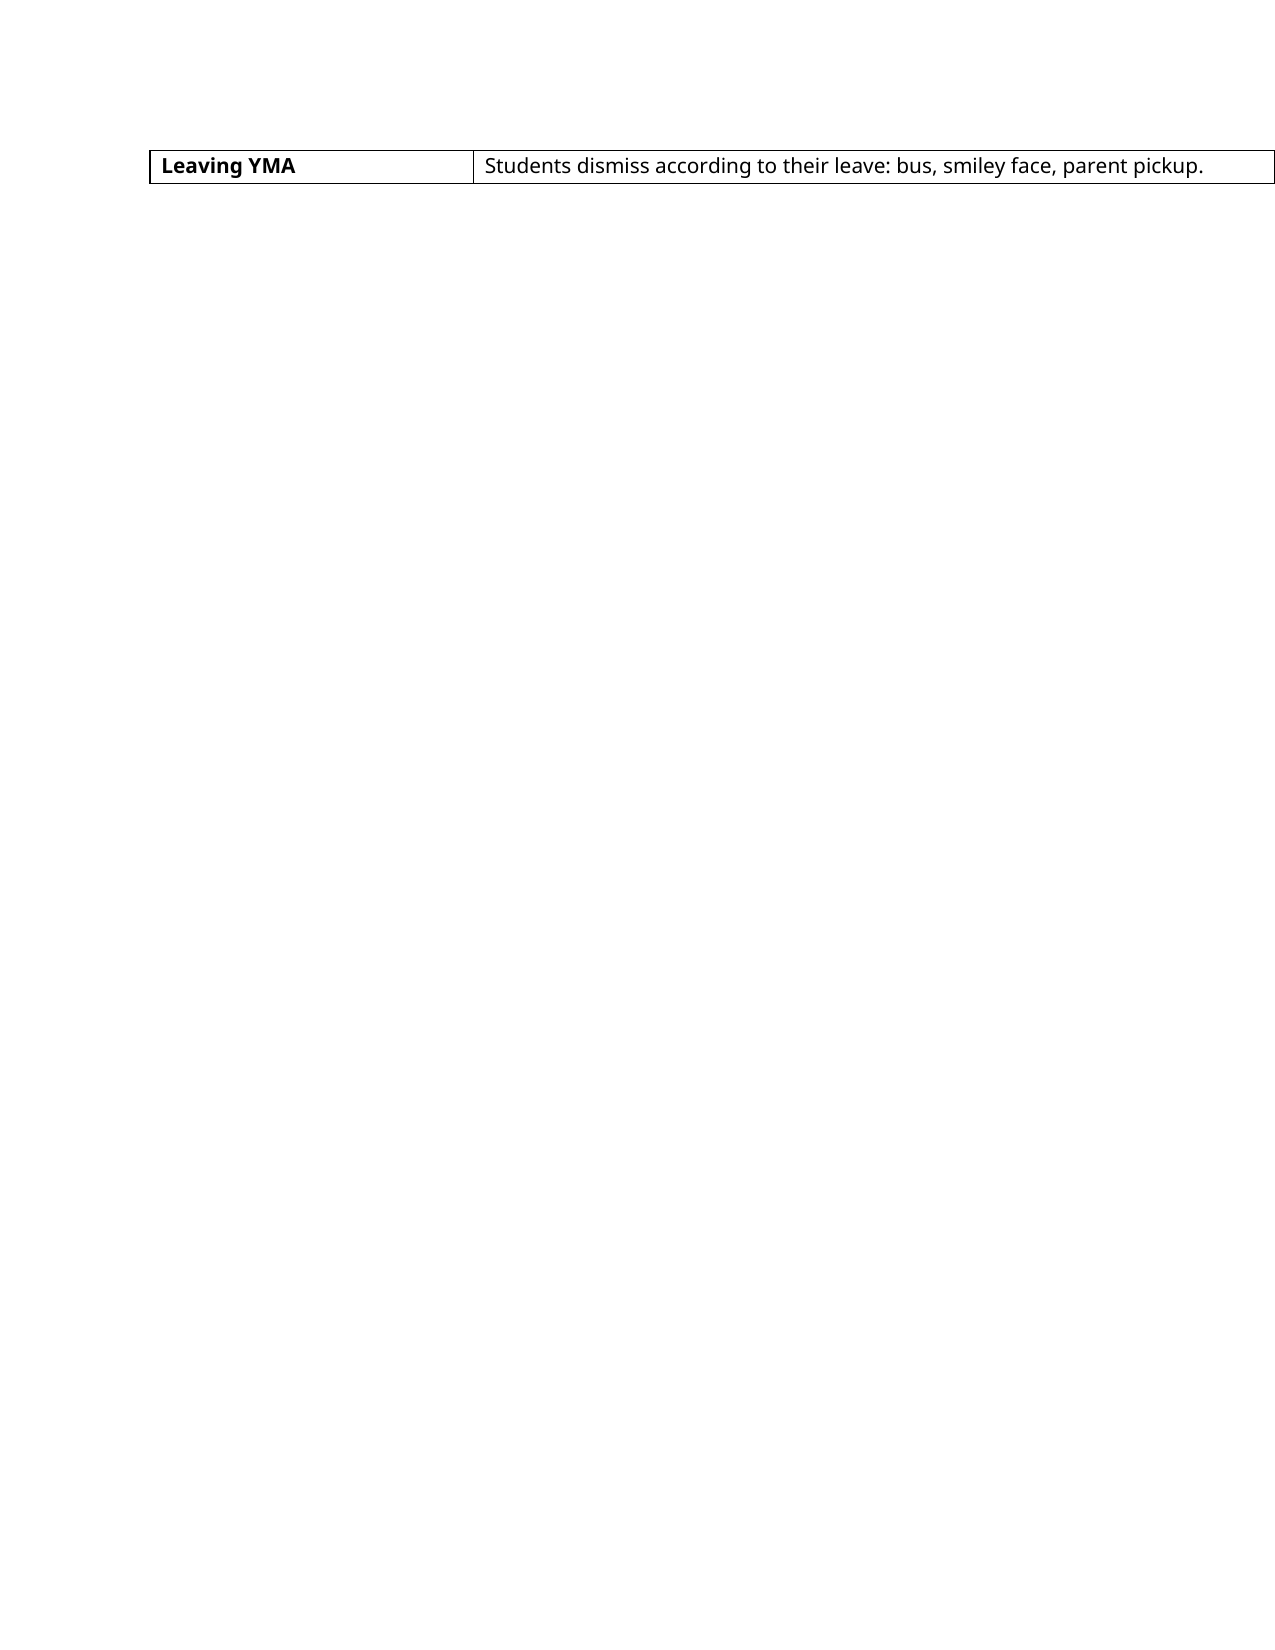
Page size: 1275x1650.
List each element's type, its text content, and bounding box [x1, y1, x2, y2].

table_cell Students dismiss according to their leave: bus, smiley face, parent pickup. [474, 151, 1274, 183]
table_cell Leaving YMA [151, 151, 473, 183]
